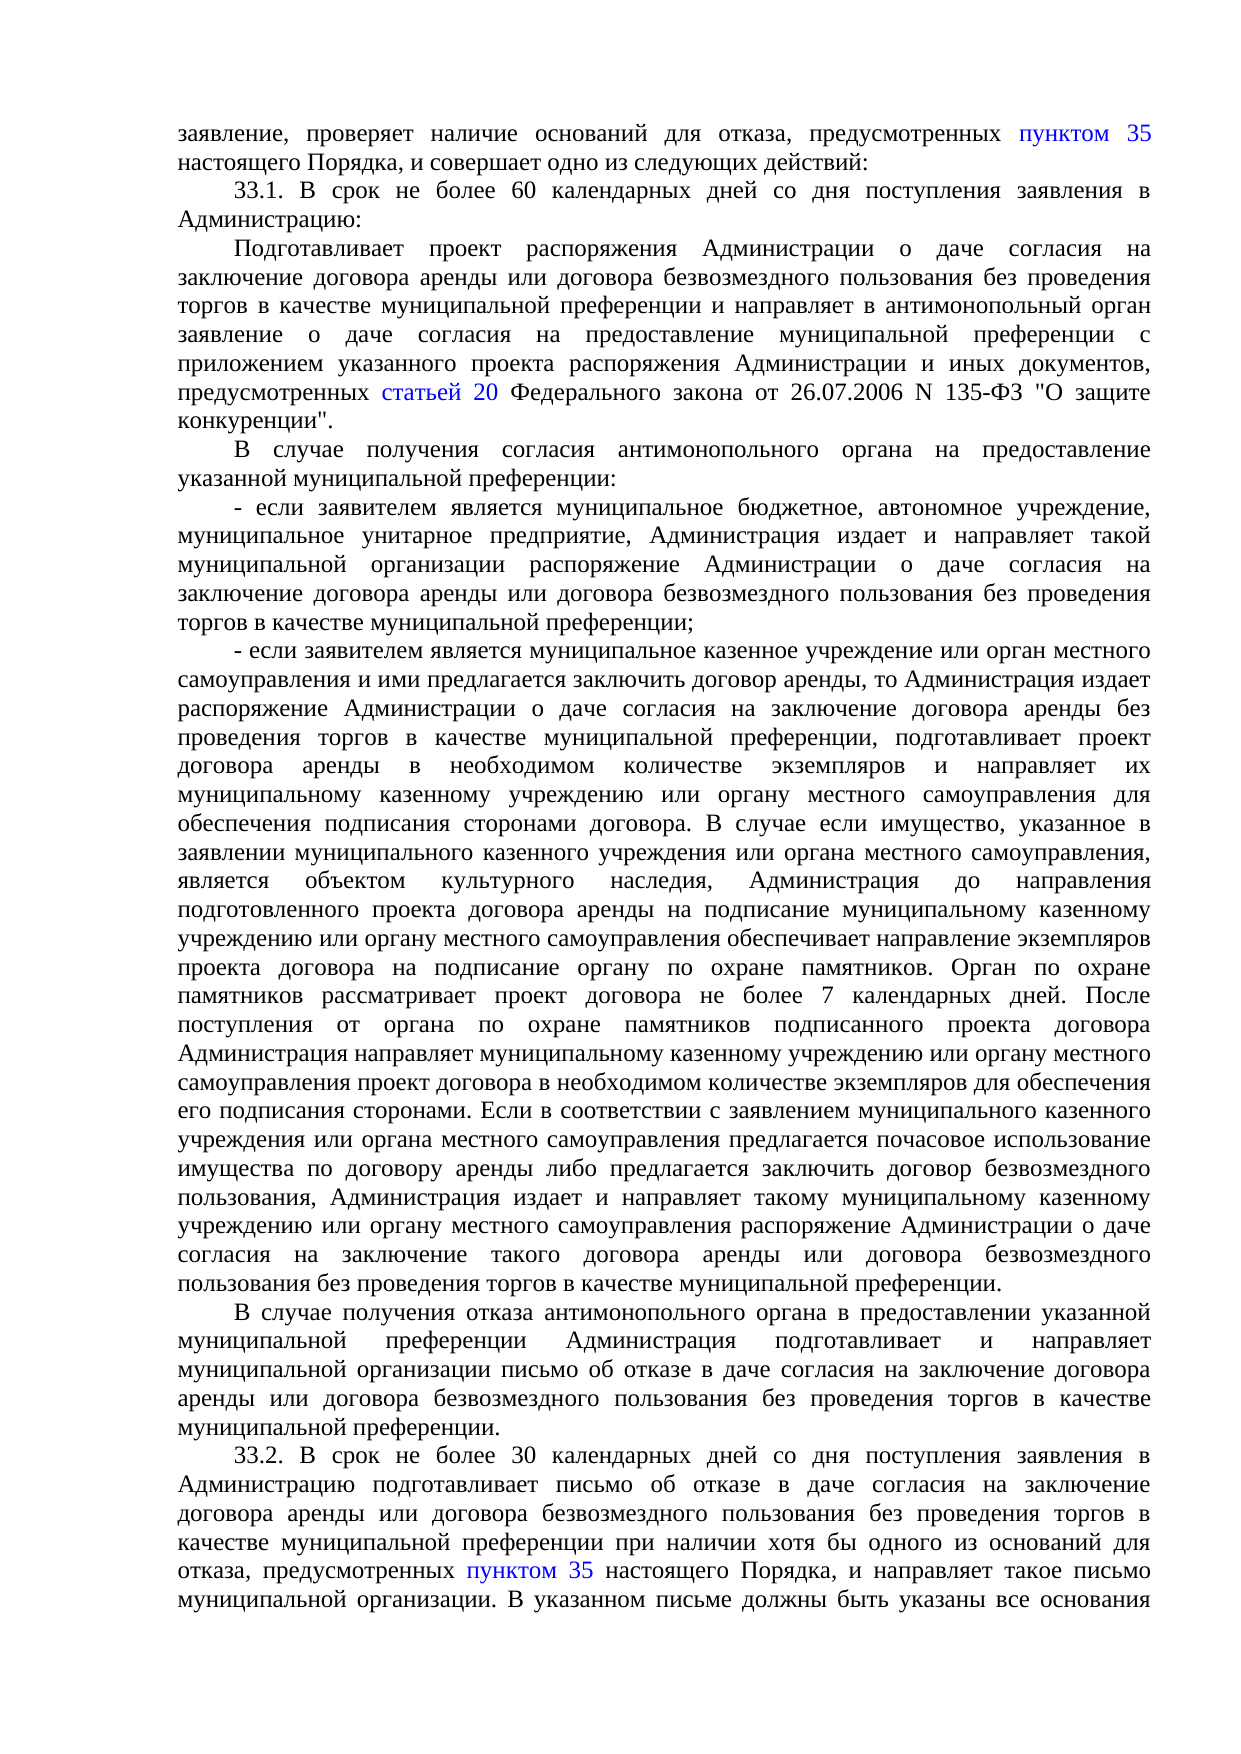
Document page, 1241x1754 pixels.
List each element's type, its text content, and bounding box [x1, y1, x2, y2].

text В случае получения согласия антимонопольного органа на предоставление указанной муниципальной преференции: [177, 434, 1152, 492]
text В случае получения отказа антимонопольного органа в предоставлении указанной муниципальной преференции Администрация подготавливает и направляет муниципальной организации письмо об отказе в даче согласия на заключение договора аренды или договора безвозмездного пользования без проведения торгов в качестве муниципальной преференции. [177, 1297, 1152, 1441]
text - если заявителем является муниципальное казенное учреждение или орган местного самоуправления и ими предлагается заключить договор аренды, то Администрация издает распоряжение Администрации о даче согласия на заключение договора аренды без проведения торгов в качестве муниципальной преференции, подготавливает проект договора аренды в необходимом количестве экземпляров и направляет их муниципальному казенному учреждению или органу местного самоуправления для обеспечения подписания сторонами договора. В случае если имущество, указанное в заявлении муниципального казенного учреждения или органа местного самоуправления, является объектом культурного наследия, Администрация до направления подготовленного проекта договора аренды на подписание муниципальному казенному учреждению или органу местного самоуправления обеспечивает направление экземпляров проекта договора на подписание органу по охране памятников. Орган по охране памятников рассматривает проект договора не более 7 календарных дней. После поступления от органа по охране памятников подписанного проекта договора Администрация направляет муниципальному казенному учреждению или органу местного самоуправления проект договора в необходимом количестве экземпляров для обеспечения его подписания сторонами. Если в соответствии с заявлением муниципального казенного учреждения или органа местного самоуправления предлагается почасовое использование имущества по договору аренды либо предлагается заключить договор безвозмездного пользования, Администрация издает и направляет такому муниципальному казенному учреждению или органу местного самоуправления распоряжение Администрации о даче согласия на заключение такого договора аренды или договора безвозмездного пользования без проведения торгов в качестве муниципальной преференции. [177, 636, 1152, 1297]
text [177, 118, 1152, 176]
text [177, 1441, 1152, 1613]
text - если заявителем является муниципальное бюджетное, автономное учреждение, муниципальное унитарное предприятие, Администрация издает и направляет такой муниципальной организации распоряжение Администрации о даче согласия на заключение договора аренды или договора безвозмездного пользования без проведения торгов в качестве муниципальной преференции; [177, 492, 1152, 636]
text 33.1. В срок не более 60 календарных дней со дня поступления заявления в Администрацию: [177, 176, 1152, 233]
text Подготавливает проект распоряжения Администрации о даче согласия на заключение договора аренды или договора безвозмездного пользования без проведения торгов в качестве муниципальной преференции и направляет в антимонопольный орган заявление о даче согласия на предоставление муниципальной преференции с приложением указанного проекта распоряжения Администрации и иных документов, предусмотренных статьей 20 Федерального закона от 26.07.2006 N 135-ФЗ "О защите конкуренции". [177, 233, 1152, 434]
